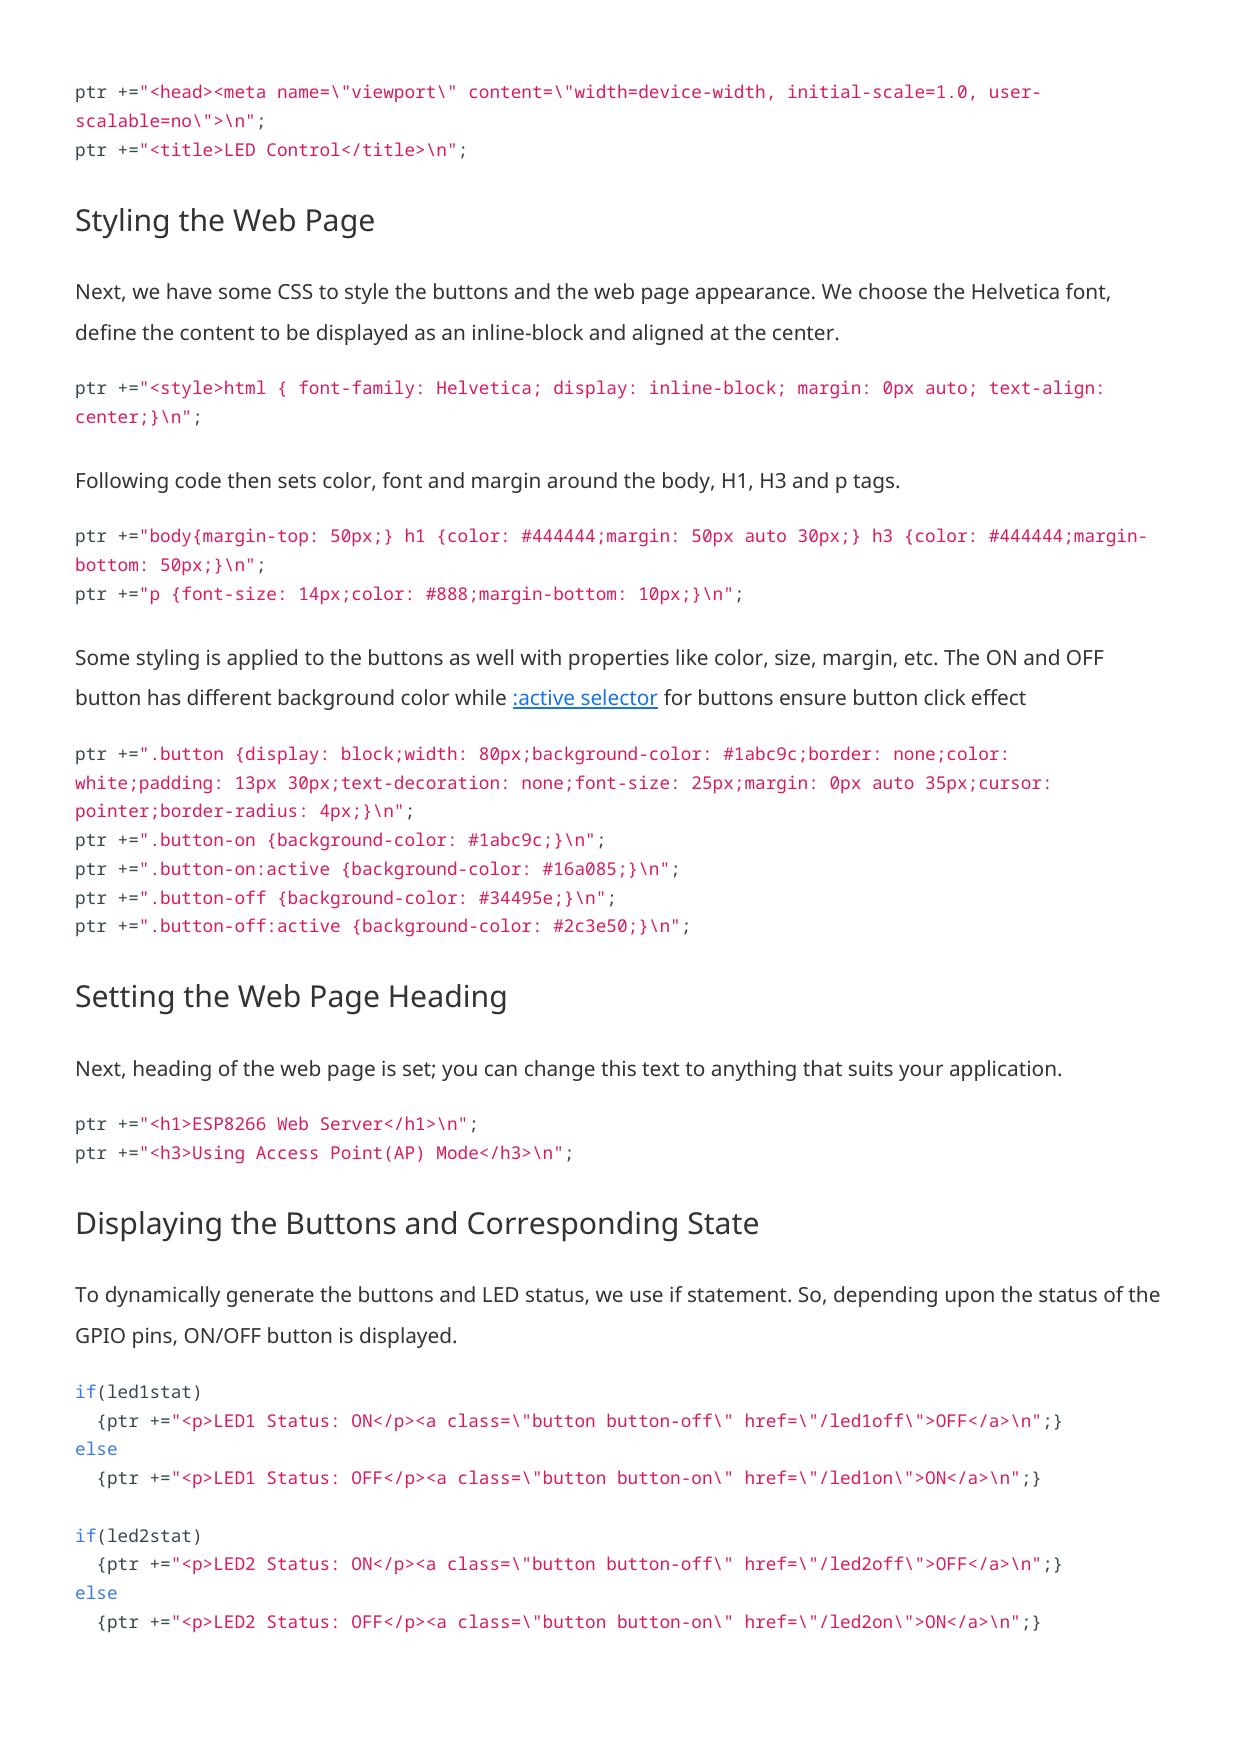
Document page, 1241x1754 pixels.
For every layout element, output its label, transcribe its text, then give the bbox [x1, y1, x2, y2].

text Some styling is applied to the buttons as well with properties like color, size, margin, etc. The ON and OFF button has different background color while :active selector for buttons ensure button click effect [75, 631, 1165, 712]
text else [75, 1432, 1165, 1461]
text {ptr +="<p>LED1 Status: OFF</p><a class=\"button button-on\" href=\"/led1on\">ON</a>\n";} [75, 1461, 1165, 1490]
text ptr +=".button-on {background-color: #1abc9c;}\n"; [75, 823, 1165, 852]
text if(led1stat) [75, 1375, 1165, 1403]
subtitle Displaying the Buttons and Corresponding State [75, 1202, 1165, 1243]
text Next, we have some CSS to style the buttons and the web page appearance. We choose the Helvetica font, define the content to be displayed as an inline-block and aligned at the center. [75, 265, 1165, 346]
text ptr +=".button {display: block;width: 80px;background-color: #1abc9c;border: none;color: white;padding: 13px 30px;text-decoration: none;font-size: 25px;margin: 0px auto 35px;cursor: pointer;border-radius: 4px;}\n"; [75, 737, 1165, 823]
text {ptr +="<p>LED2 Status: OFF</p><a class=\"button button-on\" href=\"/led2on\">ON</a>\n";} [75, 1605, 1165, 1633]
text ptr +="<head><meta name=\"viewport\" content=\"width=device-width, initial-scale=1.0, user-scalable=no\">\n"; [75, 75, 1165, 132]
text if(led2stat) [75, 1518, 1165, 1547]
subtitle Styling the Web Page [75, 199, 1165, 240]
text else [75, 1576, 1165, 1605]
text ptr +="p {font-size: 14px;color: #888;margin-bottom: 10px;}\n"; [75, 577, 1165, 606]
text ptr +=".button-off {background-color: #34495e;}\n"; [75, 881, 1165, 909]
subtitle Setting the Web Page Heading [75, 976, 1165, 1017]
text ptr +=".button-on:active {background-color: #16a085;}\n"; [75, 852, 1165, 881]
text To dynamically generate the buttons and LED status, we use if statement. So, depending upon the status of the GPIO pins, ON/OFF button is displayed. [75, 1268, 1165, 1350]
text Next, heading of the web page is set; you can change this text to anything that suits your application. [75, 1042, 1165, 1082]
text Following code then sets color, font and margin around the body, H1, H3 and p tags. [75, 454, 1165, 494]
text ptr +="<style>html { font-family: Helvetica; display: inline-block; margin: 0px auto; text-align: center;}\n"; [75, 371, 1165, 429]
text {ptr +="<p>LED2 Status: ON</p><a class=\"button button-off\" href=\"/led2off\">OFF</a>\n";} [75, 1547, 1165, 1576]
text ptr +="<title>LED Control</title>\n"; [75, 132, 1165, 161]
text ptr +=".button-off:active {background-color: #2c3e50;}\n"; [75, 909, 1165, 938]
text ptr +="<h3>Using Access Point(AP) Mode</h3>\n"; [75, 1136, 1165, 1165]
text ptr +="<h1>ESP8266 Web Server</h1>\n"; [75, 1107, 1165, 1136]
text ptr +="body{margin-top: 50px;} h1 {color: #444444;margin: 50px auto 30px;} h3 {color: #444444;margin-bottom: 50px;}\n"; [75, 519, 1165, 577]
text {ptr +="<p>LED1 Status: ON</p><a class=\"button button-off\" href=\"/led1off\">OFF</a>\n";} [75, 1403, 1165, 1432]
